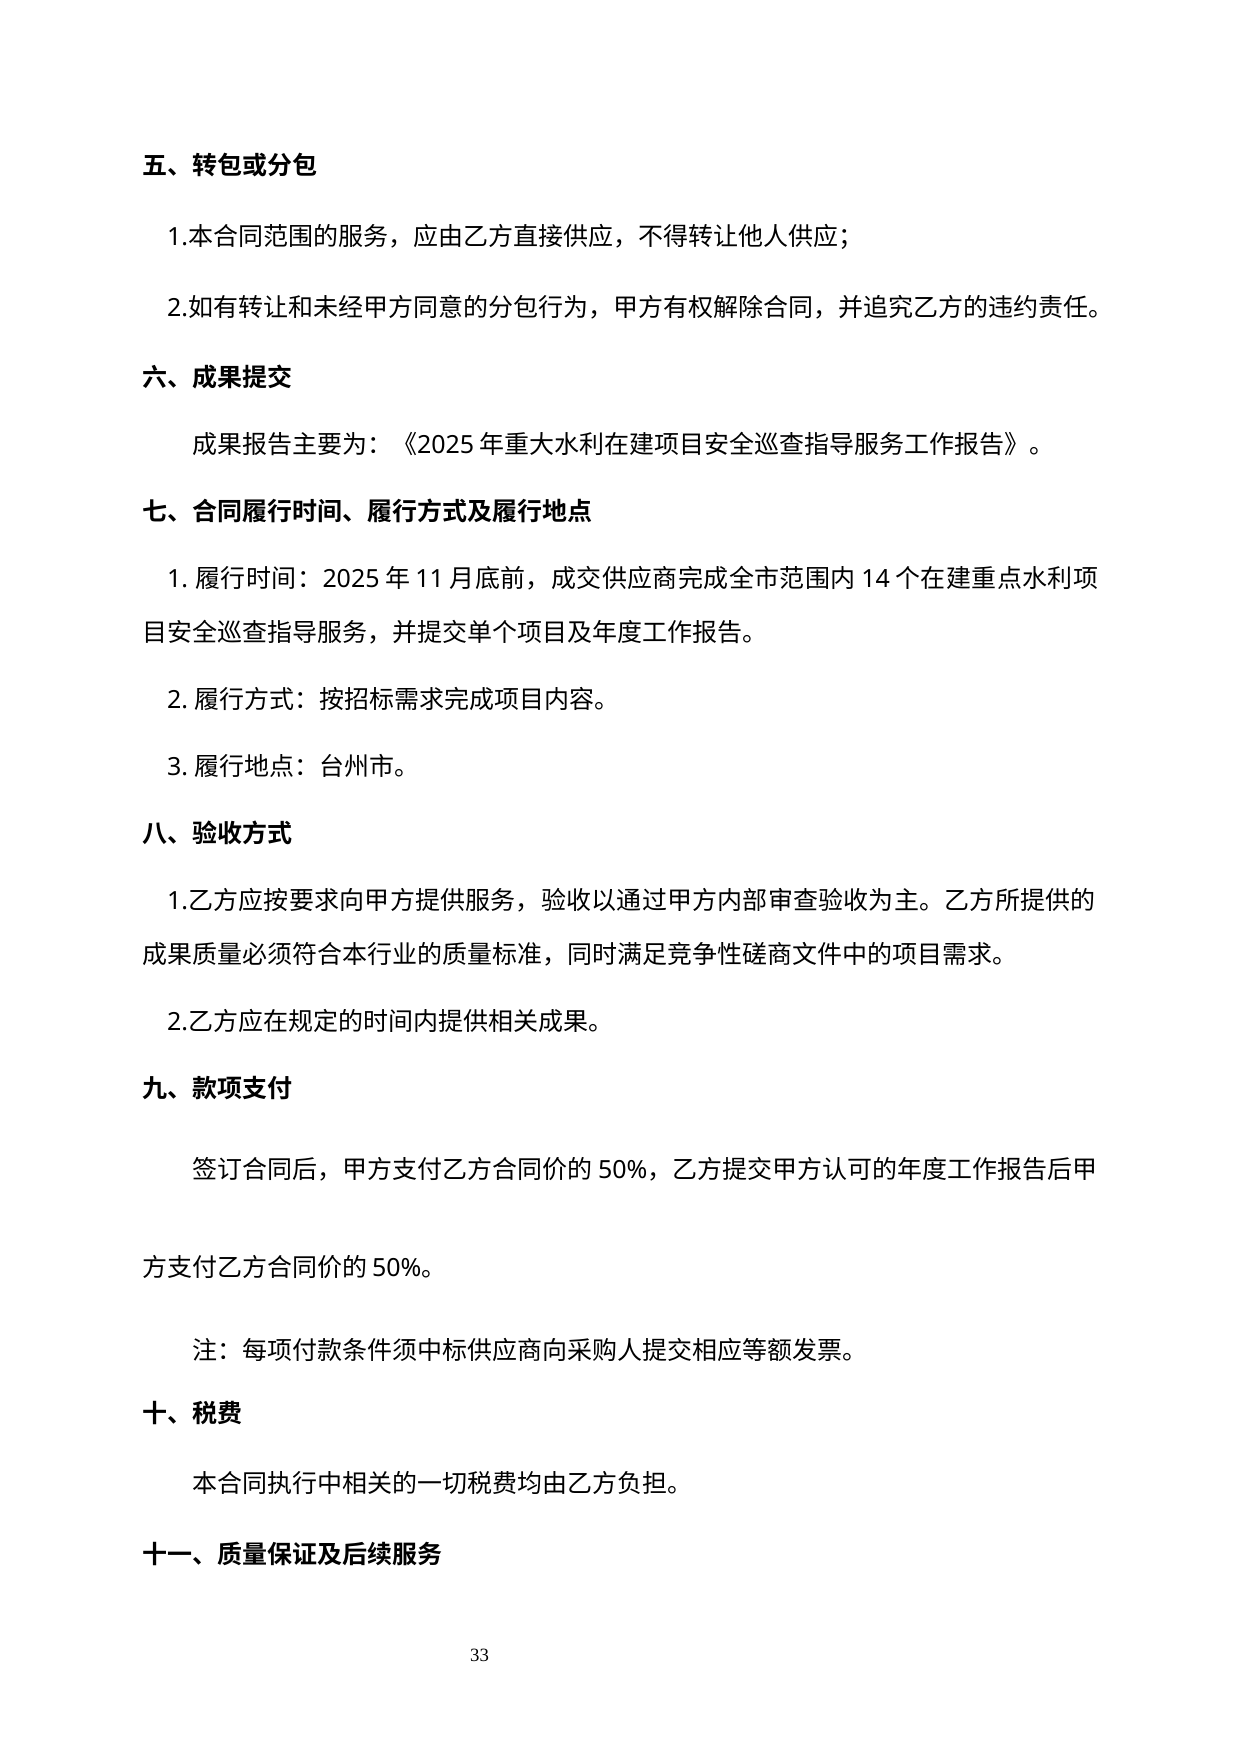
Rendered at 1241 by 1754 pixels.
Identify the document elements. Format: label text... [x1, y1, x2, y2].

text 九、款项支付 [142, 1068, 1098, 1104]
text 八、验收方式 [142, 813, 1098, 849]
text 注：每项付款条件须中标供应商向采购人提交相应等额发票。 [142, 1316, 1098, 1381]
text 成果报告主要为：《2025年重大水利在建项目安全巡查指导服务工作报告》。 [142, 424, 1098, 461]
text 2. 履行方式：按招标需求完成项目内容。 [142, 679, 1098, 716]
text 2.如有转让和未经甲方同意的分包行为，甲方有权解除合同，并追究乙方的违约责任。 [142, 287, 1098, 323]
text 本合同执行中相关的一切税费均由乙方负担。 [142, 1464, 1098, 1500]
text 1.乙方应按要求向甲方提供服务，验收以通过甲方内部审查验收为主。乙方所提供的成果质量必须符合本行业的质量标准，同时满足竞争性磋商文件中的项目需求。 [142, 880, 1098, 971]
text 十、税费 [142, 1393, 1098, 1429]
text 3. 履行地点：台州市。 [142, 746, 1098, 783]
text 2.乙方应在规定的时间内提供相关成果。 [142, 1001, 1098, 1038]
text 1.本合同范围的服务，应由乙方直接供应，不得转让他人供应； [142, 216, 1098, 253]
text 五、转包或分包 [142, 146, 1098, 182]
text 七、合同履行时间、履行方式及履行地点 [142, 491, 1098, 528]
text 六、成果提交 [142, 358, 1098, 394]
text 签订合同后，甲方支付乙方合同价的50%，乙方提交甲方认可的年度工作报告后甲方支付乙方合同价的50%。 [142, 1135, 1098, 1298]
text 十一、质量保证及后续服务 [142, 1534, 1098, 1571]
text 1. 履行时间：2025年11月底前，成交供应商完成全市范围内14个在建重点水利项目安全巡查指导服务，并提交单个项目及年度工作报告。 [142, 558, 1098, 649]
